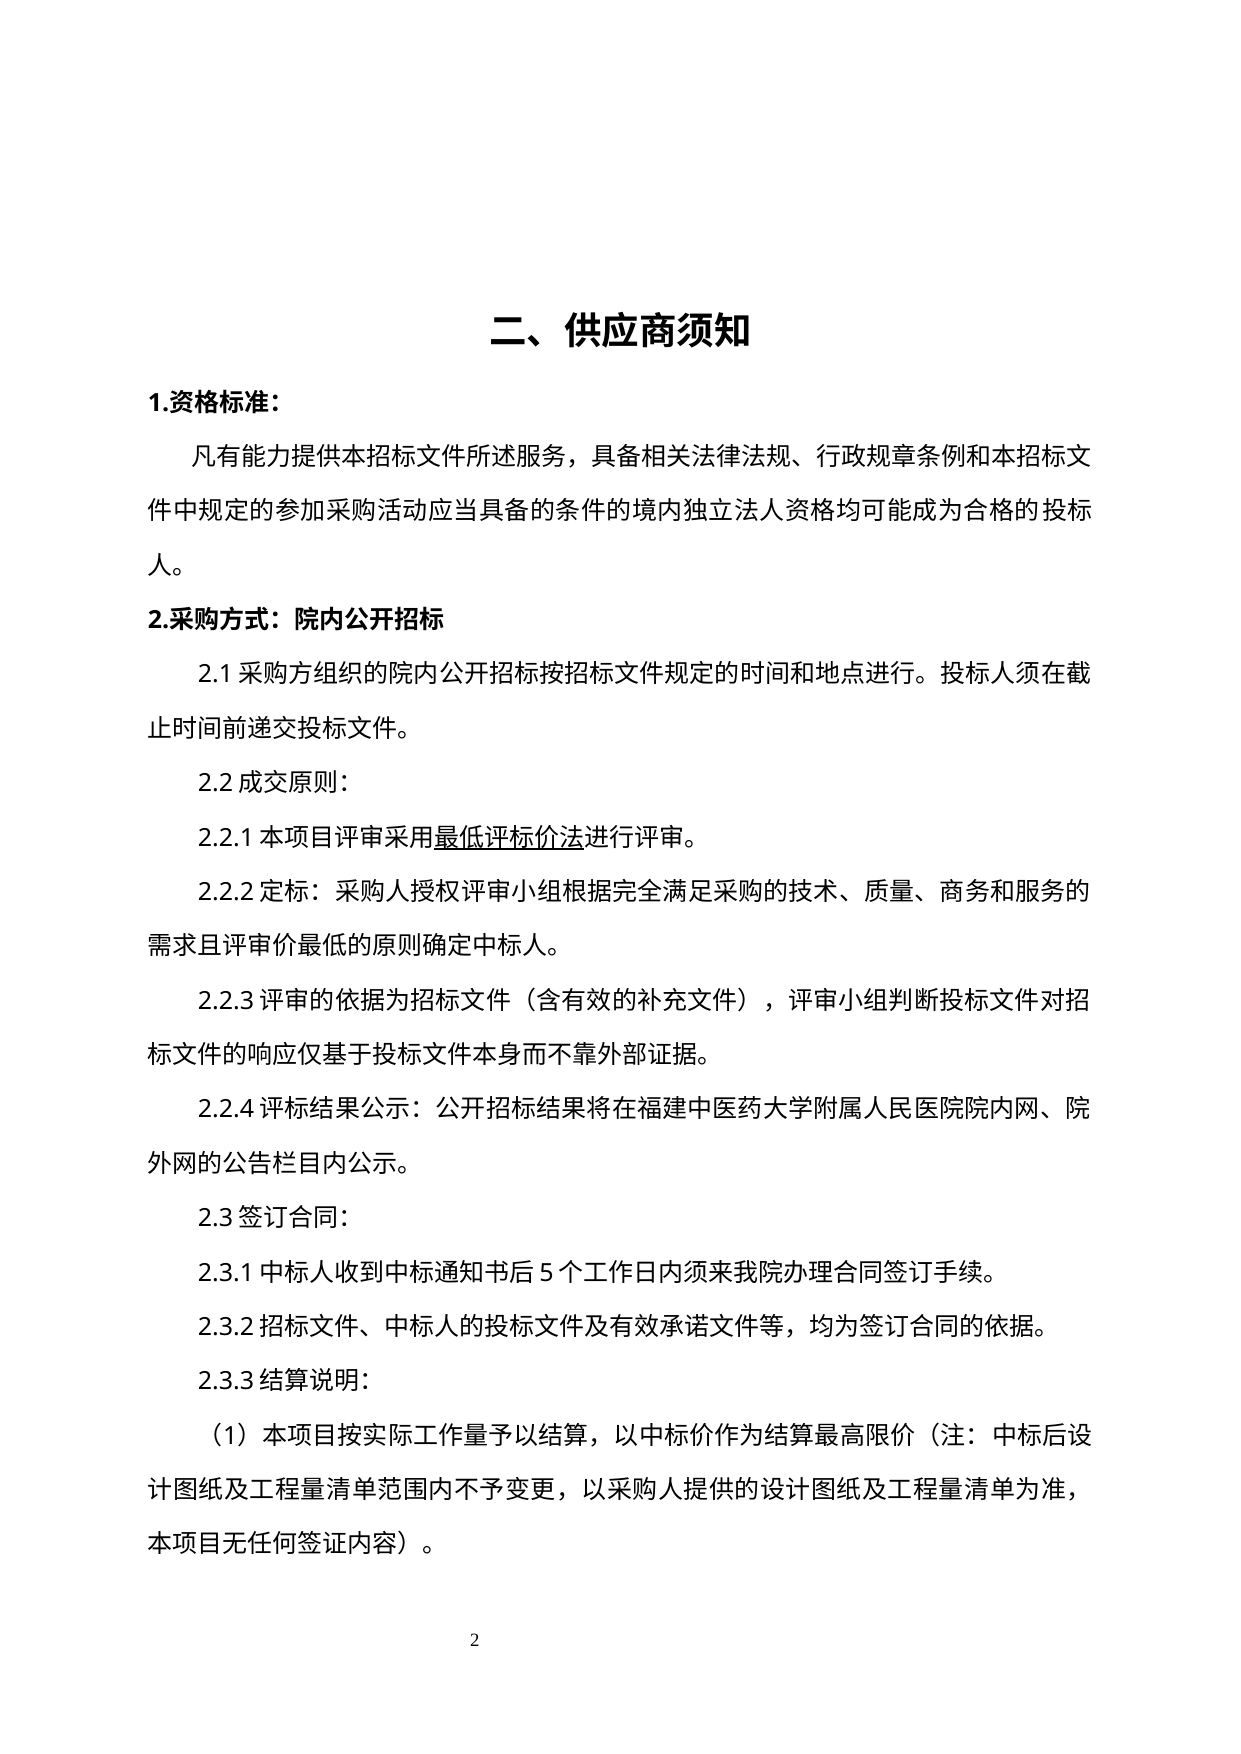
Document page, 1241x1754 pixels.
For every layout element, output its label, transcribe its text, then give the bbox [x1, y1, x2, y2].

text 凡有能力提供本招标文件所述服务，具备相关法律法规、行政规章条例和本招标文件中规定的参加采购活动应当具备的条件的境内独立法人资格均可能成为合格的投标人。 [148, 436, 1092, 581]
text 1.资格标准： [148, 382, 1092, 418]
text 2.1采购方组织的院内公开招标按招标文件规定的时间和地点进行。投标人须在截止时间前递交投标文件。 [148, 654, 1092, 744]
text 2.2.1本项目评审采用最低评标价法进行评审。 [148, 817, 1092, 853]
text 2.采购方式：院内公开招标 [148, 599, 1092, 636]
text 2.2.2定标：采购人授权评审小组根据完全满足采购的技术、质量、商务和服务的需求且评审价最低的原则确定中标人。 [148, 871, 1092, 962]
text 2.3签订合同： [148, 1198, 1092, 1234]
text 2.2.3评审的依据为招标文件（含有效的补充文件），评审小组判断投标文件对招标文件的响应仅基于投标文件本身而不靠外部证据。 [148, 980, 1092, 1071]
text 2.3.3结算说明： [148, 1361, 1092, 1397]
text 2.3.2招标文件、中标人的投标文件及有效承诺文件等，均为签订合同的依据。 [148, 1306, 1092, 1343]
text 2.3.1中标人收到中标通知书后5个工作日内须来我院办理合同签订手续。 [148, 1252, 1092, 1288]
text （1）本项目按实际工作量予以结算，以中标价作为结算最高限价（注：中标后设计图纸及工程量清单范围内不予变更，以采购人提供的设计图纸及工程量清单为准，本项目无任何签证内容）。 [148, 1415, 1092, 1560]
text 二、供应商须知 [148, 301, 1092, 355]
text 2.2.4评标结果公示：公开招标结果将在福建中医药大学附属人民医院院内网、院外网的公告栏目内公示。 [148, 1089, 1092, 1179]
text 2.2成交原则： [148, 763, 1092, 799]
